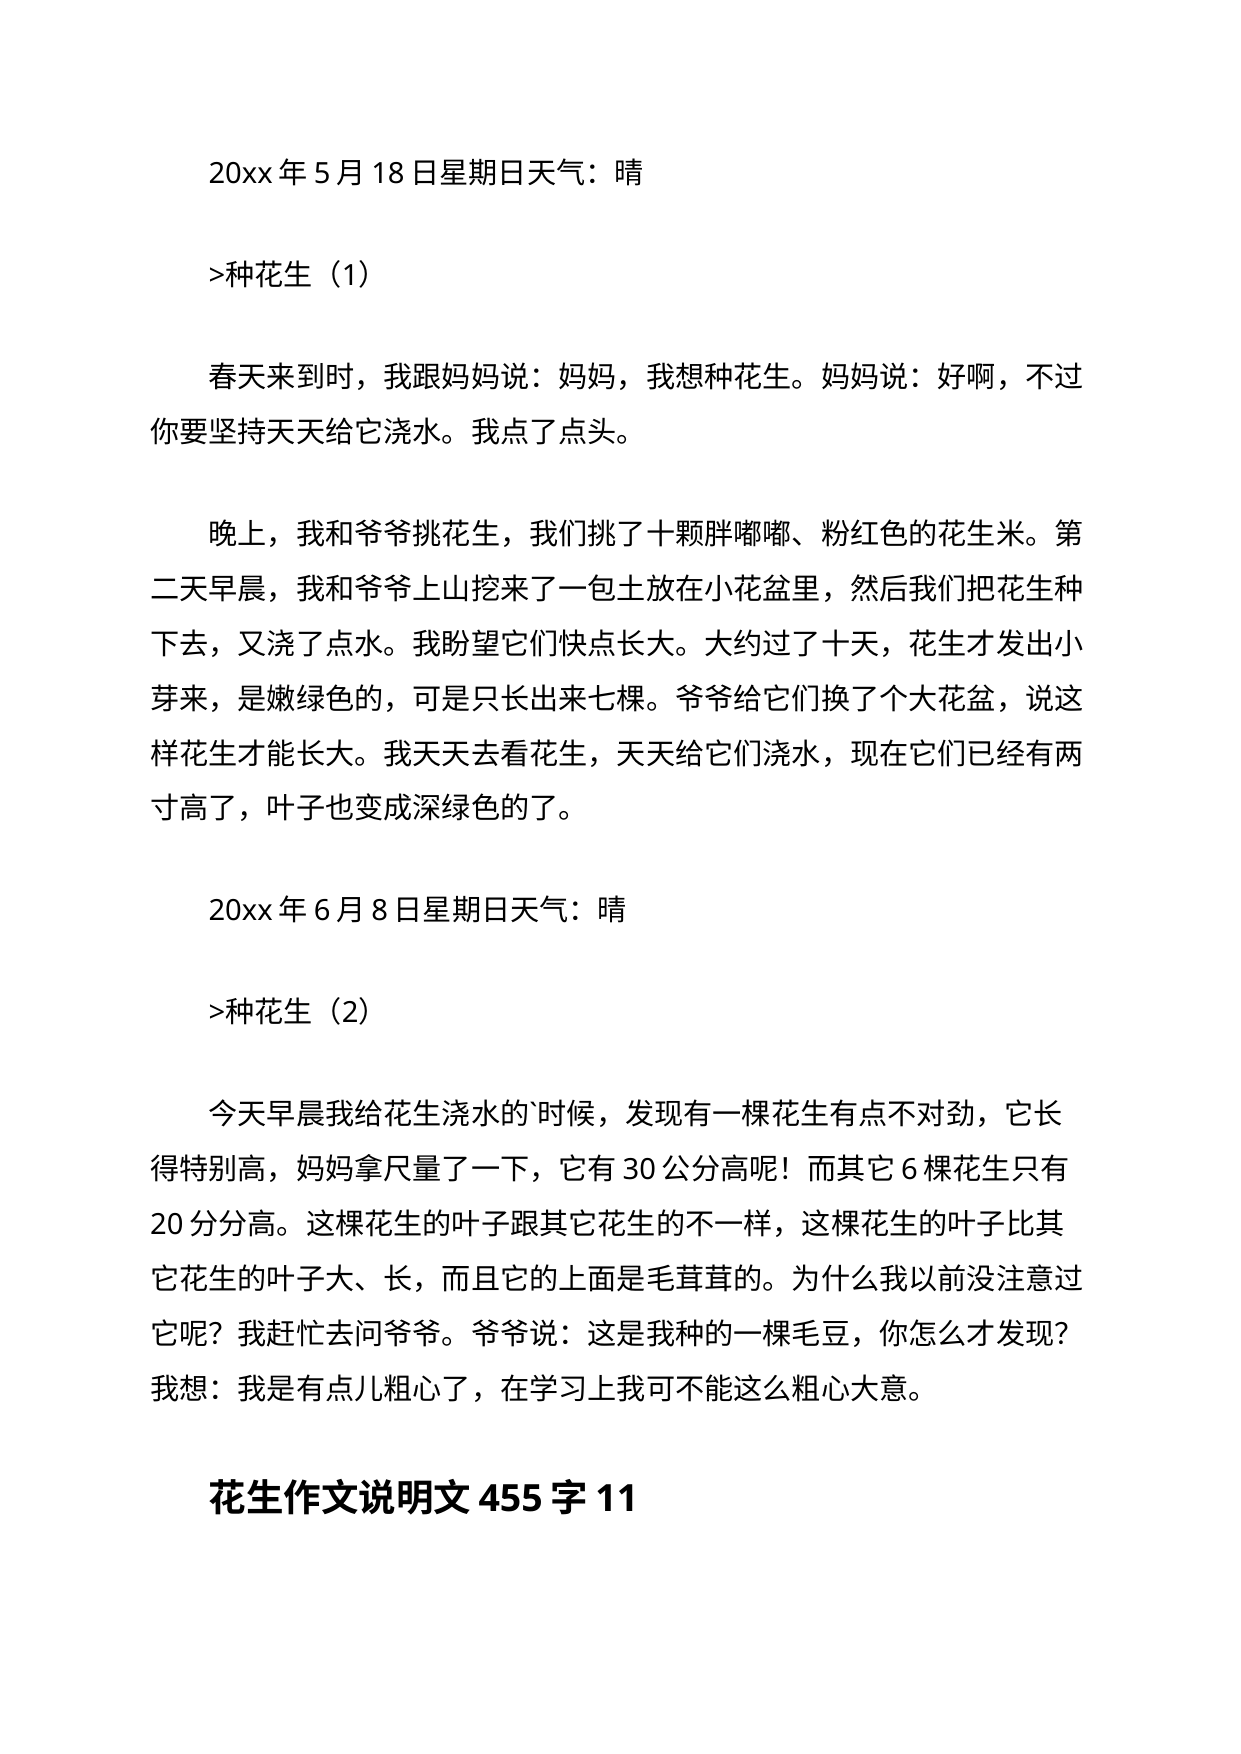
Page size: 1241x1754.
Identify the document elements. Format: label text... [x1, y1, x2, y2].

text 20xx年5月18日星期日天气：晴 [150, 150, 1090, 192]
text >种花生（2） [150, 989, 1090, 1031]
text 春天来到时，我跟妈妈说：妈妈，我想种花生。妈妈说：好啊，不过你要坚持天天给它浇水。我点了点头。 [150, 354, 1090, 451]
text >种花生（1） [150, 252, 1090, 294]
text 20xx年6月8日星期日天气：晴 [150, 887, 1090, 929]
text 晚上，我和爷爷挑花生，我们挑了十颗胖嘟嘟、粉红色的花生米。第二天早晨，我和爷爷上山挖来了一包土放在小花盆里，然后我们把花生种下去，又浇了点水。我盼望它们快点长大。大约过了十天，花生才发出小芽来，是嫩绿色的，可是只长出来七棵。爷爷给它们换了个大花盆，说这样花生才能长大。我天天去看花生，天天给它们浇水，现在它们已经有两寸高了，叶子也变成深绿色的了。 [150, 511, 1090, 827]
text 今天早晨我给花生浇水的`时候，发现有一棵花生有点不对劲，它长得特别高，妈妈拿尺量了一下，它有30公分高呢！而其它6棵花生只有20分分高。这棵花生的叶子跟其它花生的不一样，这棵花生的叶子比其它花生的叶子大、长，而且它的上面是毛茸茸的。为什么我以前没注意过它呢？我赶忙去问爷爷。爷爷说：这是我种的一棵毛豆，你怎么才发现？我想：我是有点儿粗心了，在学习上我可不能这么粗心大意。 [150, 1091, 1090, 1408]
text 花生作文说明文455字11 [150, 1467, 1090, 1522]
